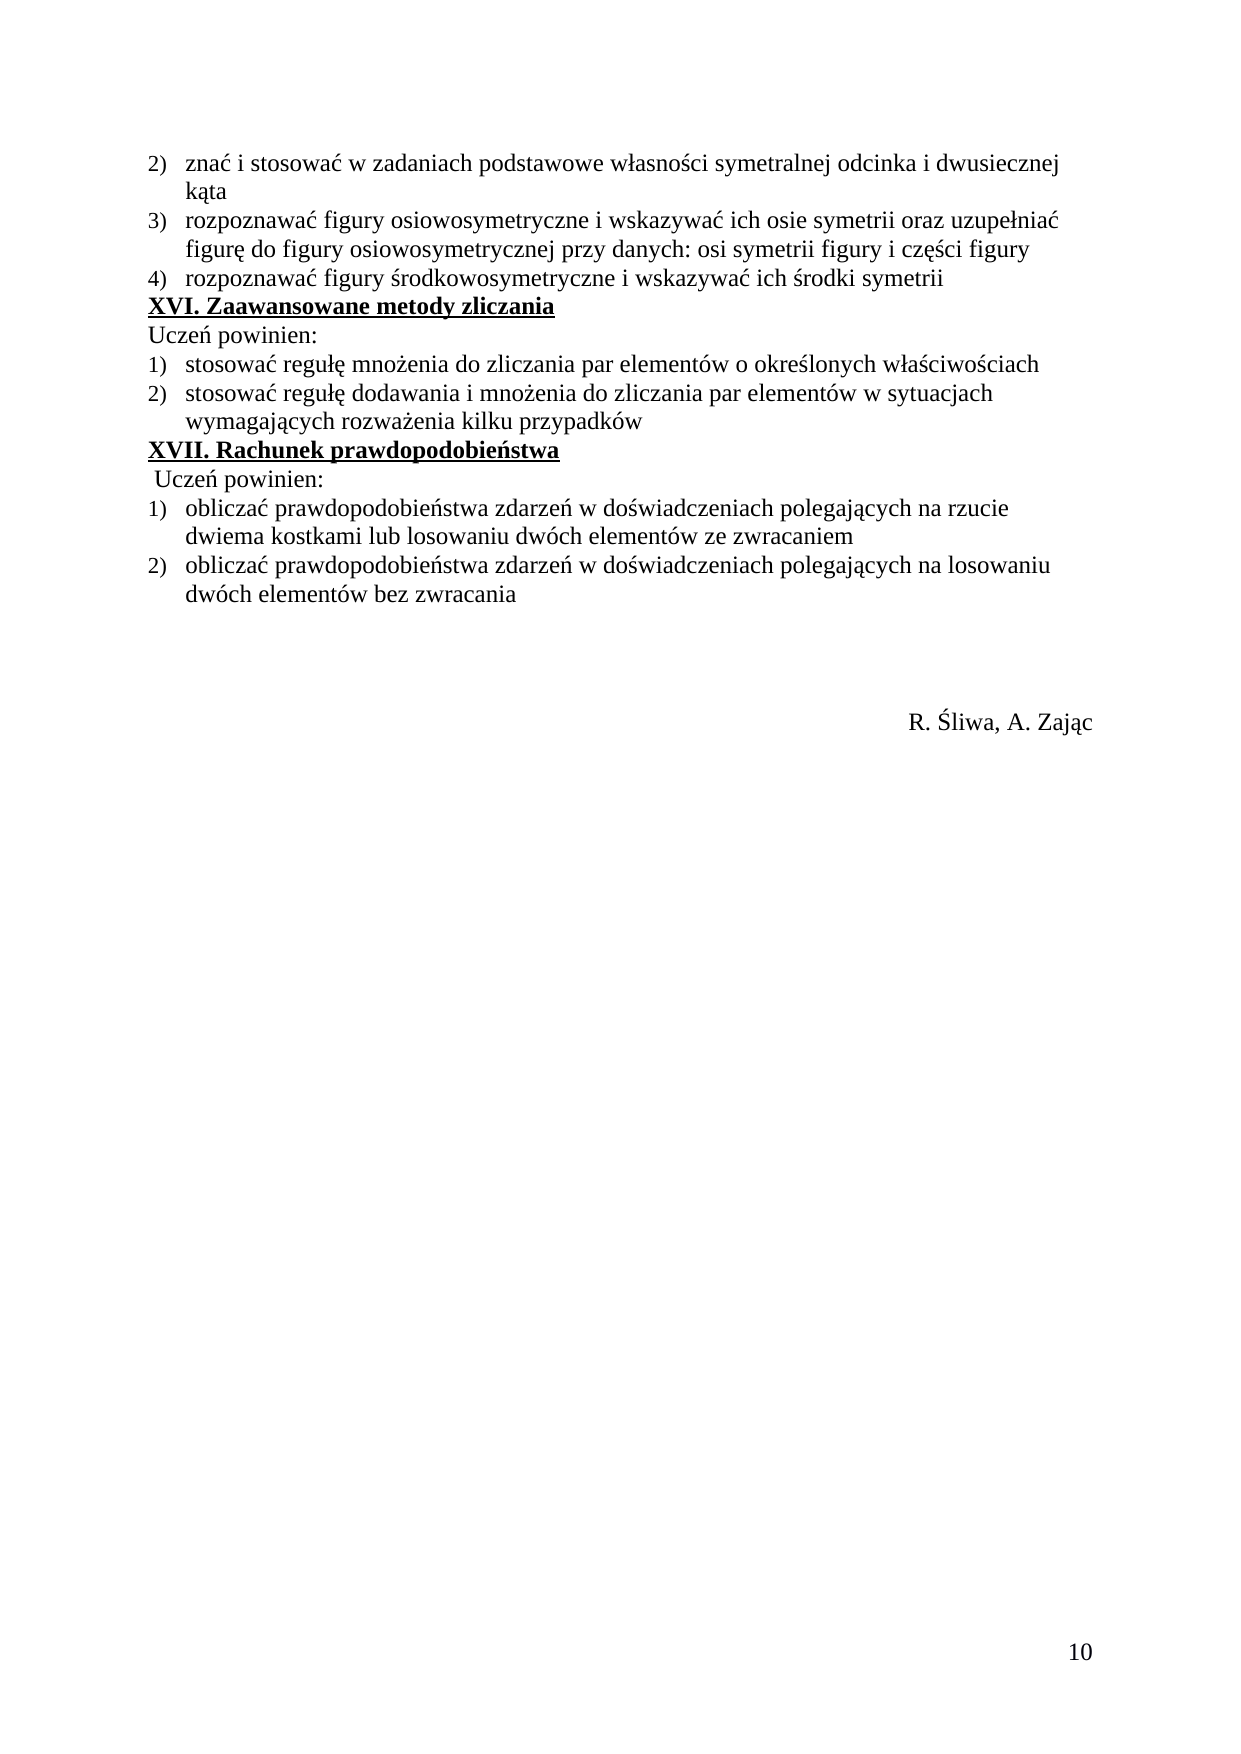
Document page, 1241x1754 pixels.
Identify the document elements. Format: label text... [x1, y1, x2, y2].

list stosować regułę mnożenia do zliczania par elementów o określonych właściwościach [148, 349, 1093, 378]
text XVII. Rachunek prawdopodobieństwa [148, 435, 1093, 464]
list rozpoznawać figury środkowosymetryczne i wskazywać ich środki symetrii [148, 263, 1093, 291]
text XVI. Zaawansowane metody zliczania [148, 291, 1093, 320]
text Uczeń powinien: [148, 320, 1093, 349]
text Uczeń powinien: [148, 464, 1093, 493]
list znać i stosować w zadaniach podstawowe własności symetralnej odcinka i dwusiecznej kąta [148, 148, 1093, 205]
list stosować regułę dodawania i mnożenia do zliczania par elementów w sytuacjach wymagających rozważenia kilku przypadków [148, 378, 1093, 435]
text R. Śliwa, A. Zając [148, 707, 1093, 735]
list rozpoznawać figury osiowosymetryczne i wskazywać ich osie symetrii oraz uzupełniać figurę do figury osiowosymetrycznej przy danych: osi symetrii figury i części figury [148, 205, 1093, 263]
list obliczać prawdopodobieństwa zdarzeń w doświadczeniach polegających na losowaniu dwóch elementów bez zwracania [148, 550, 1093, 608]
list obliczać prawdopodobieństwa zdarzeń w doświadczeniach polegających na rzucie dwiema kostkami lub losowaniu dwóch elementów ze zwracaniem [148, 493, 1093, 550]
